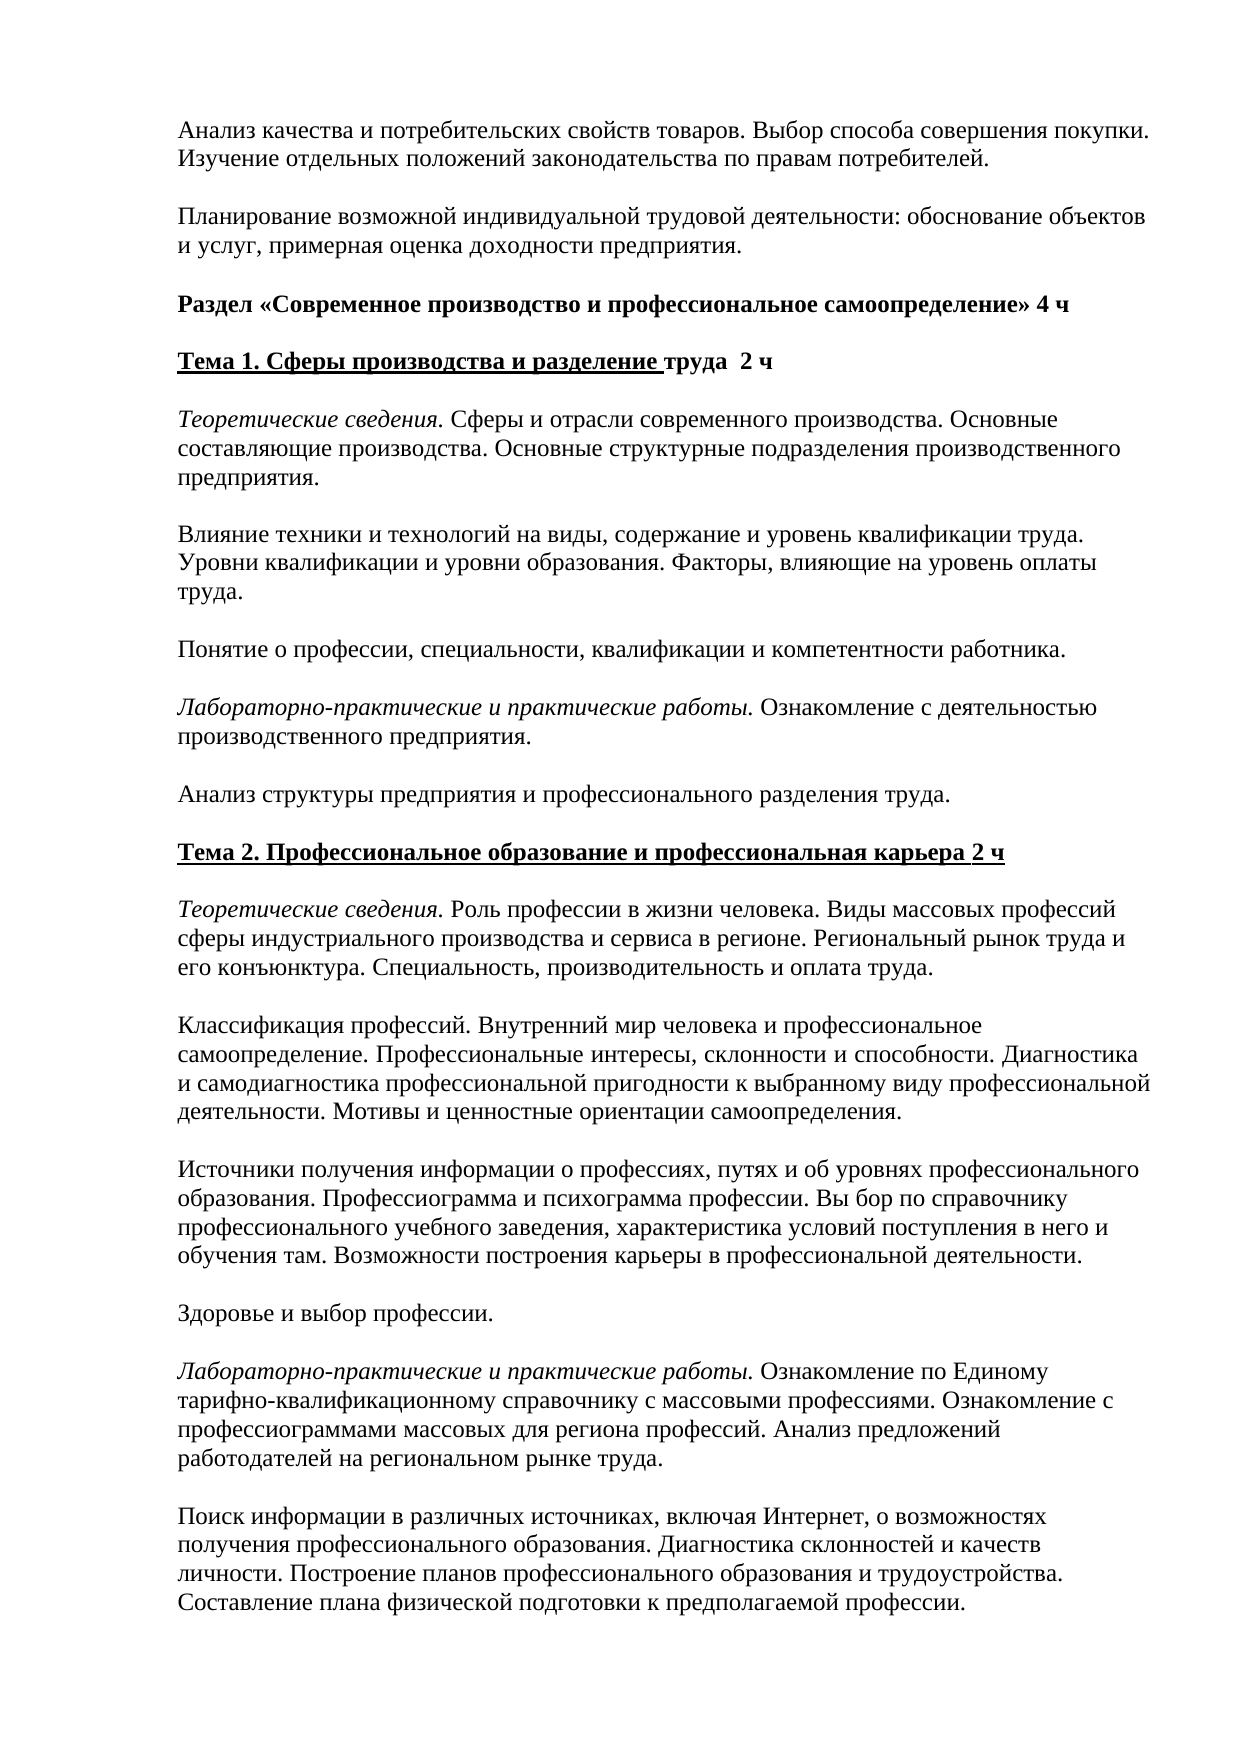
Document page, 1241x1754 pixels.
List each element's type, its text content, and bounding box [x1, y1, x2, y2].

text работодателей на региональном рынке труда. [177, 1443, 1223, 1471]
text Здоровье и выбор профессии. [177, 1298, 1223, 1327]
text Влияние техники и технологий на виды, содержание и уровень квалификации труда. Уровни квалификации и уровни образования. Факторы, влияющие на уровень оплаты труда. [177, 519, 1099, 605]
subtitle Раздел «Современное производство и профессиональное самоопределение» 4 ч Тема 1. Сферы производства и разделение труда 2 ч [177, 289, 1071, 375]
text Понятие о профессии, специальности, квалификации и компетентности работника. [177, 634, 1223, 663]
text Источники получения информации о профессиях, путях и об уровнях профессионального образования. Профессиограмма и психограмма профессии. Вы бор по справочнику профессионального учебного заведения, характеристика условий поступления в него и обучения там. Возможности построения карьеры в профессиональной деятельности. [177, 1154, 1141, 1269]
text Анализ качества и потребительских свойств товаров. Выбор способа совершения покупки. Изучение отдельных положений законодательства по правам потребителей. [177, 116, 1223, 172]
text Теоретические сведения. Сферы и отрасли современного производства. Основные составляющие производства. Основные структурные подразделения производственного предприятия. [177, 404, 1123, 490]
text Поиск информации в различных источниках, включая Интернет, о возможностях получения профессионального образования. Диагностика склонностей и качеств личности. Построение планов профессионального образования и трудоустройства. Составление плана физической подготовки к предполагаемой профессии. [177, 1501, 1065, 1616]
text Теоретические сведения. Роль профессии в жизни человека. Виды массовых профессий сферы индустриального производства и сервиса в регионе. Региональный рынок труда и его конъюнктура. Специальность, производительность и оплата труда. [177, 894, 1127, 981]
text Лабораторно-практические и практические работы. Ознакомление с деятельностью производственного предприятия. [177, 692, 1099, 749]
text самоопределение. Профессиональные интересы, склонности и способности. Диагностика и самодиагностика профессиональной пригодности к выбранному виду профессиональной деятельности. Мотивы и ценностные ориентации самоопределения. [177, 1039, 1151, 1125]
text Лабораторно-практические и практические работы. Ознакомление по Единому тарифно-квалификационному справочнику с массовыми профессиями. Ознакомление с профессиограммами массовых для региона профессий. Анализ предложений [177, 1356, 1114, 1443]
text Анализ структуры предприятия и профессионального разделения труда. [177, 779, 1223, 808]
text Классификация профессий. Внутренний мир человека и профессиональное [177, 1010, 1223, 1039]
text Планирование возможной индивидуальной трудовой деятельности: обоснование объектов и услуг, примерная оценка доходности предприятия. [177, 201, 1147, 259]
subtitle Тема 2. Профессиональное образование и профессиональная карьера 2 ч [177, 837, 1223, 866]
